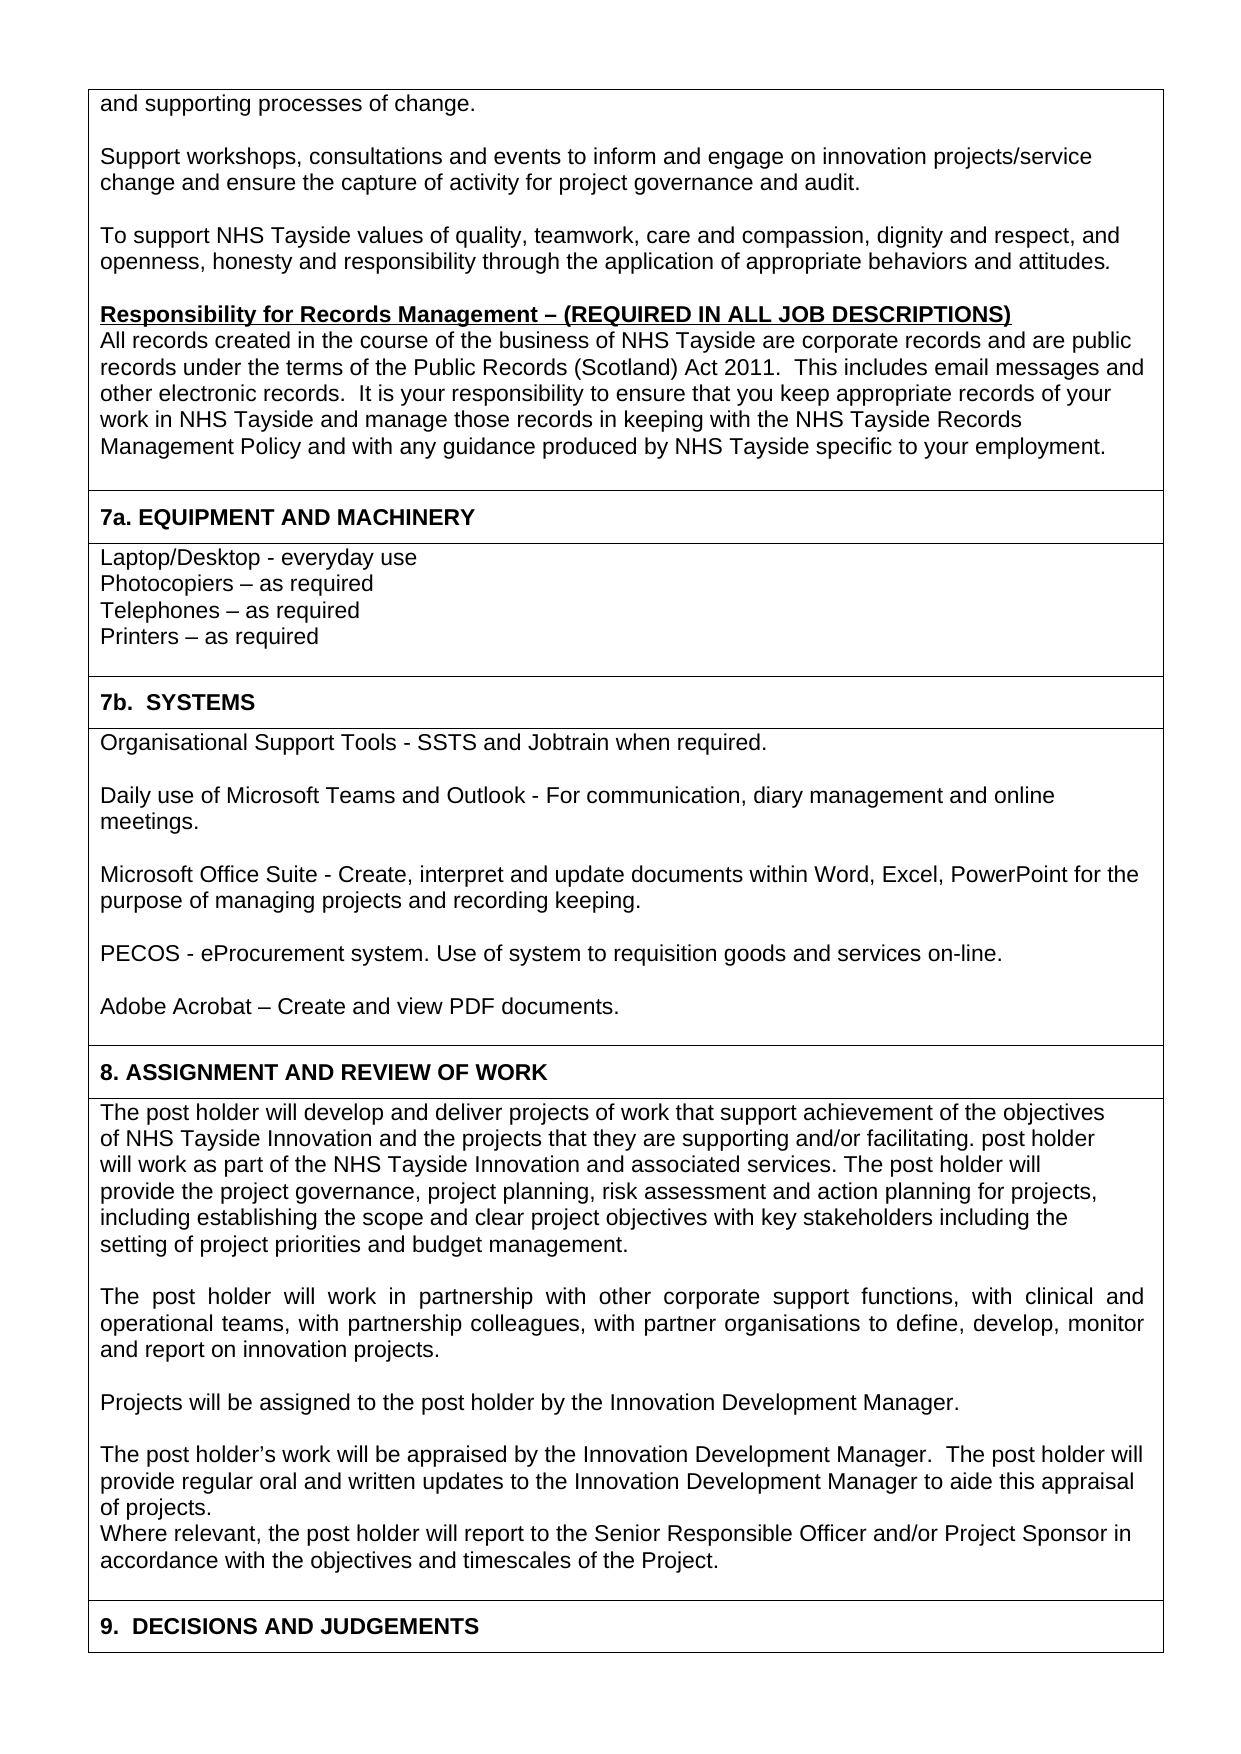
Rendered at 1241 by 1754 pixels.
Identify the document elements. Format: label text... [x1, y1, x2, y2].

table_cell 9. DECISIONS AND JUDGEMENTS [89, 1601, 1163, 1652]
table_cell 7b. SYSTEMS [89, 677, 1163, 728]
table_cell Organisational Support Tools - SSTS and Jobtrain when required. Daily use of Microsoft Teams and Outlook - For communication, diary management and online meetings. Microsoft Office Suite - Create, interpret and update documents within Word, Excel, PowerPoint for the purpose of managing projects and recording keeping. PECOS - eProcurement system. Use of system to requisition goods and services on-line. Adobe Acrobat – Create and view PDF documents. [89, 729, 1163, 1045]
table_cell Laptop/Desktop - everyday use Photocopiers – as required Telephones – as required Printers – as required [89, 544, 1163, 676]
table_cell 8. ASSIGNMENT AND REVIEW OF WORK [89, 1046, 1163, 1098]
table_cell 7a. EQUIPMENT AND MACHINERY [89, 491, 1163, 543]
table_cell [89, 90, 1163, 490]
table_cell The post holder will develop and deliver projects of work that support achievement of the objectives of NHS Tayside Innovation and the projects that they are supporting and/or facilitating. post holder will work as part of the NHS Tayside Innovation and associated services. The post holder will provide the project governance, project planning, risk assessment and action planning for projects, including establishing the scope and clear project objectives with key stakeholders including the setting of project priorities and budget management. The post holder will work in partnership with other corporate support functions, with clinical and operational teams, with partnership colleagues, with partner organisations to define, develop, monitor and report on innovation projects. Projects will be assigned to the post holder by the Innovation Development Manager. The post holder’s work will be appraised by the Innovation Development Manager. The post holder will provide regular oral and written updates to the Innovation Development Manager to aide this appraisal of projects. Where relevant, the post holder will report to the Senior Responsible Officer and/or Project Sponsor in accordance with the objectives and timescales of the Project. [89, 1099, 1163, 1599]
